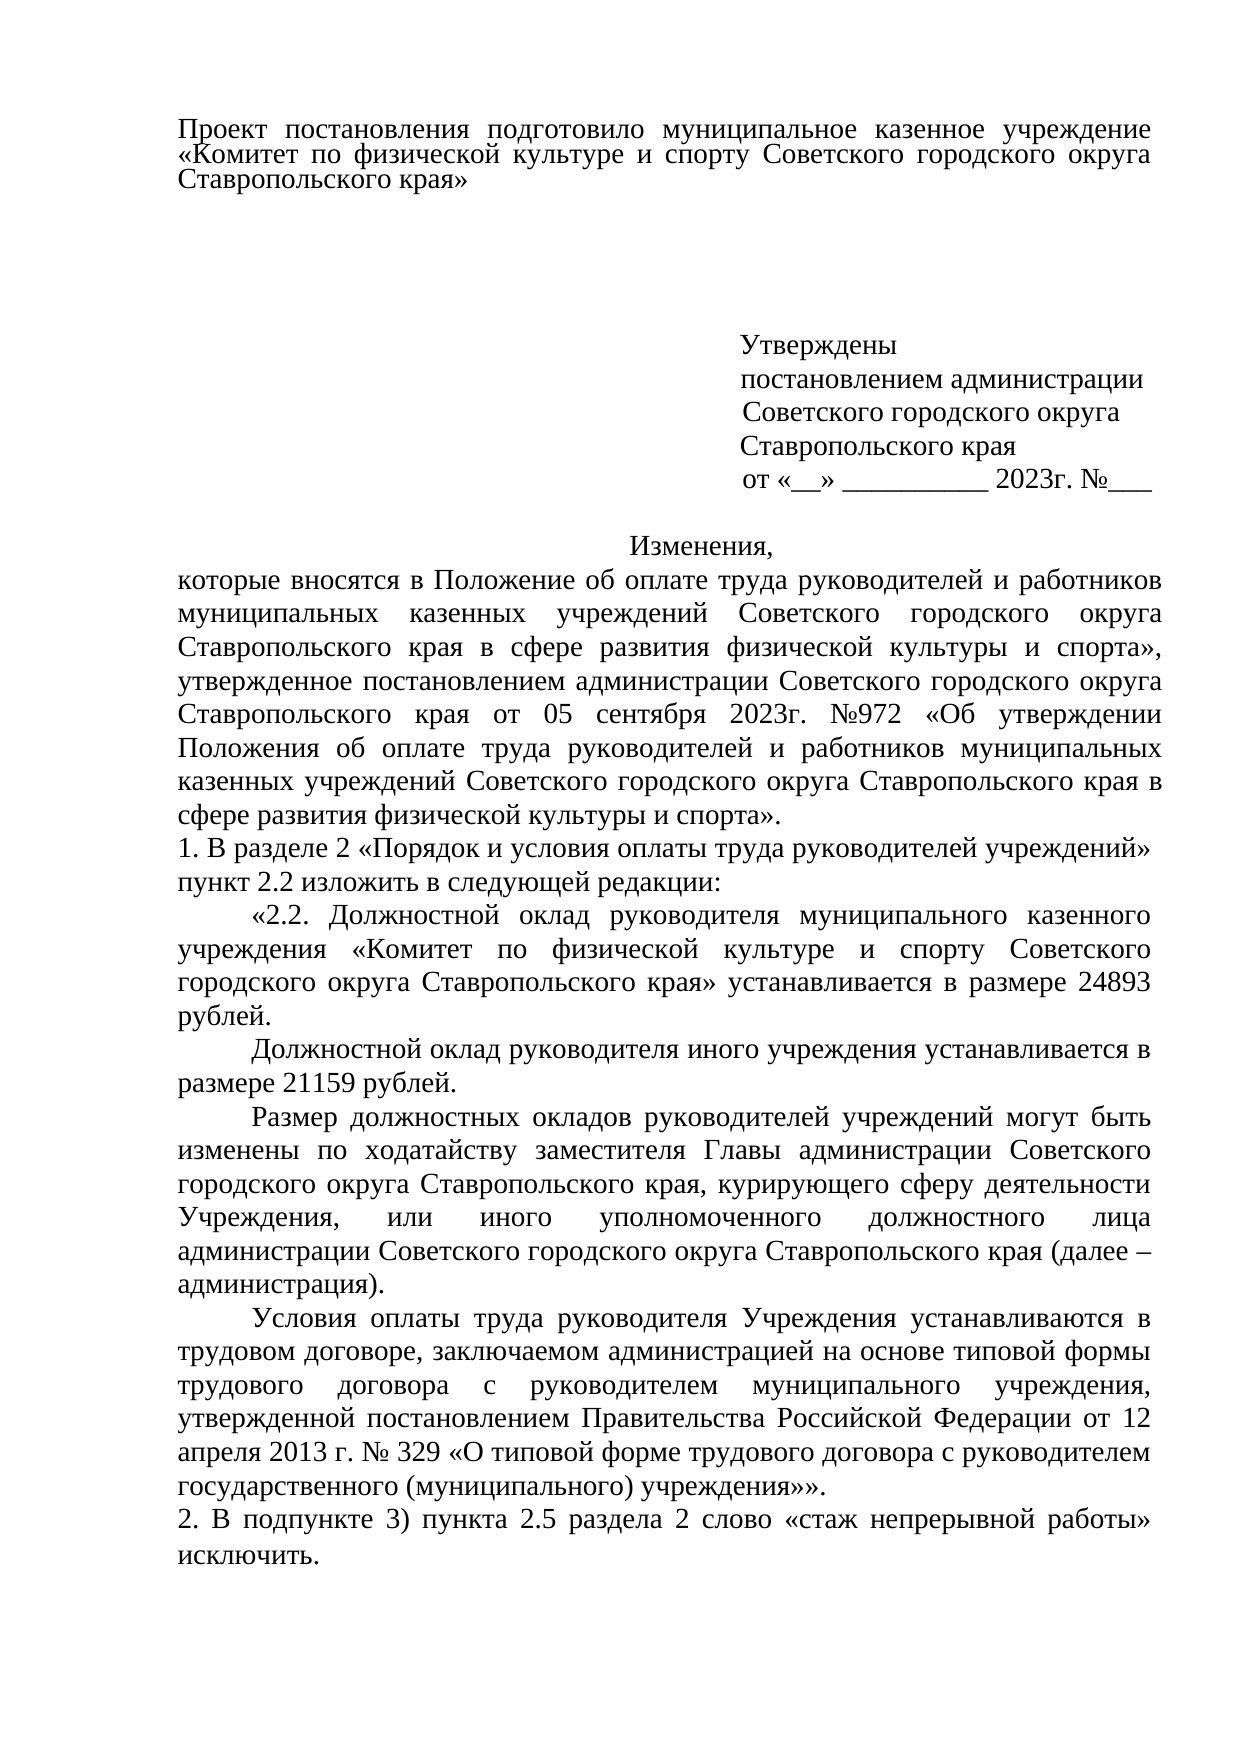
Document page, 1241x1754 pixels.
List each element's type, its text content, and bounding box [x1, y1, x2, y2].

text Советского городского округа [177, 394, 1152, 428]
text «2.2. Должностной оклад руководителя муниципального казенного учреждения «Комитет по физической культуре и спорту Советского городского округа Ставропольского края» устанавливается в размере 24893 рублей. [177, 897, 1152, 1032]
text Изменения, [177, 528, 1152, 562]
text Ставропольского края [177, 428, 1152, 461]
text Должностной оклад руководителя иного учреждения устанавливается в размере 21159 рублей. [177, 1032, 1152, 1099]
text Утверждены [177, 327, 1152, 361]
text от «__» __________ 2023г. №___ [177, 461, 1152, 495]
text Проект постановления подготовило муниципальное казенное учреждение «Комитет по физической культуре и спорту Советского городского округа Ставропольского края» [177, 118, 1152, 193]
text Размер должностных окладов руководителей учреждений могут быть изменены по ходатайству заместителя Главы администрации Советского городского округа Ставропольского края, курирующего сферу деятельности Учреждения, или иного уполномоченного должностного лица администрации Советского городского округа Ставропольского края (далее – администрация). [177, 1099, 1152, 1300]
text которые вносятся в Положение об оплате труда руководителей и работников муниципальных казенных учреждений Советского городского округа Ставропольского края в сфере развития физической культуры и спорта», утвержденное постановлением администрации Советского городского округа Ставропольского края от 05 сентября 2023г. №972 «Об утверждении Положения об оплате труда руководителей и работников муниципальных казенных учреждений Советского городского округа Ставропольского края в сфере развития физической культуры и спорта». [177, 562, 1163, 830]
text 1. В разделе 2 «Порядок и условия оплаты труда руководителей учреждений» пункт 2.2 изложить в следующей редакции: [177, 830, 1152, 897]
text постановлением администрации [177, 361, 1152, 394]
text 2. В подпункте 3) пункта 2.5 раздела 2 слово «стаж непрерывной работы» исключить. [177, 1501, 1152, 1571]
text Условия оплаты труда руководителя Учреждения устанавливаются в трудовом договоре, заключаемом администрацией на основе типовой формы трудового договора с руководителем муниципального учреждения, утвержденной постановлением Правительства Российской Федерации от 12 апреля 2013 г. № 329 «О типовой форме трудового договора с руководителем государственного (муниципального) учреждения»». [177, 1300, 1152, 1501]
